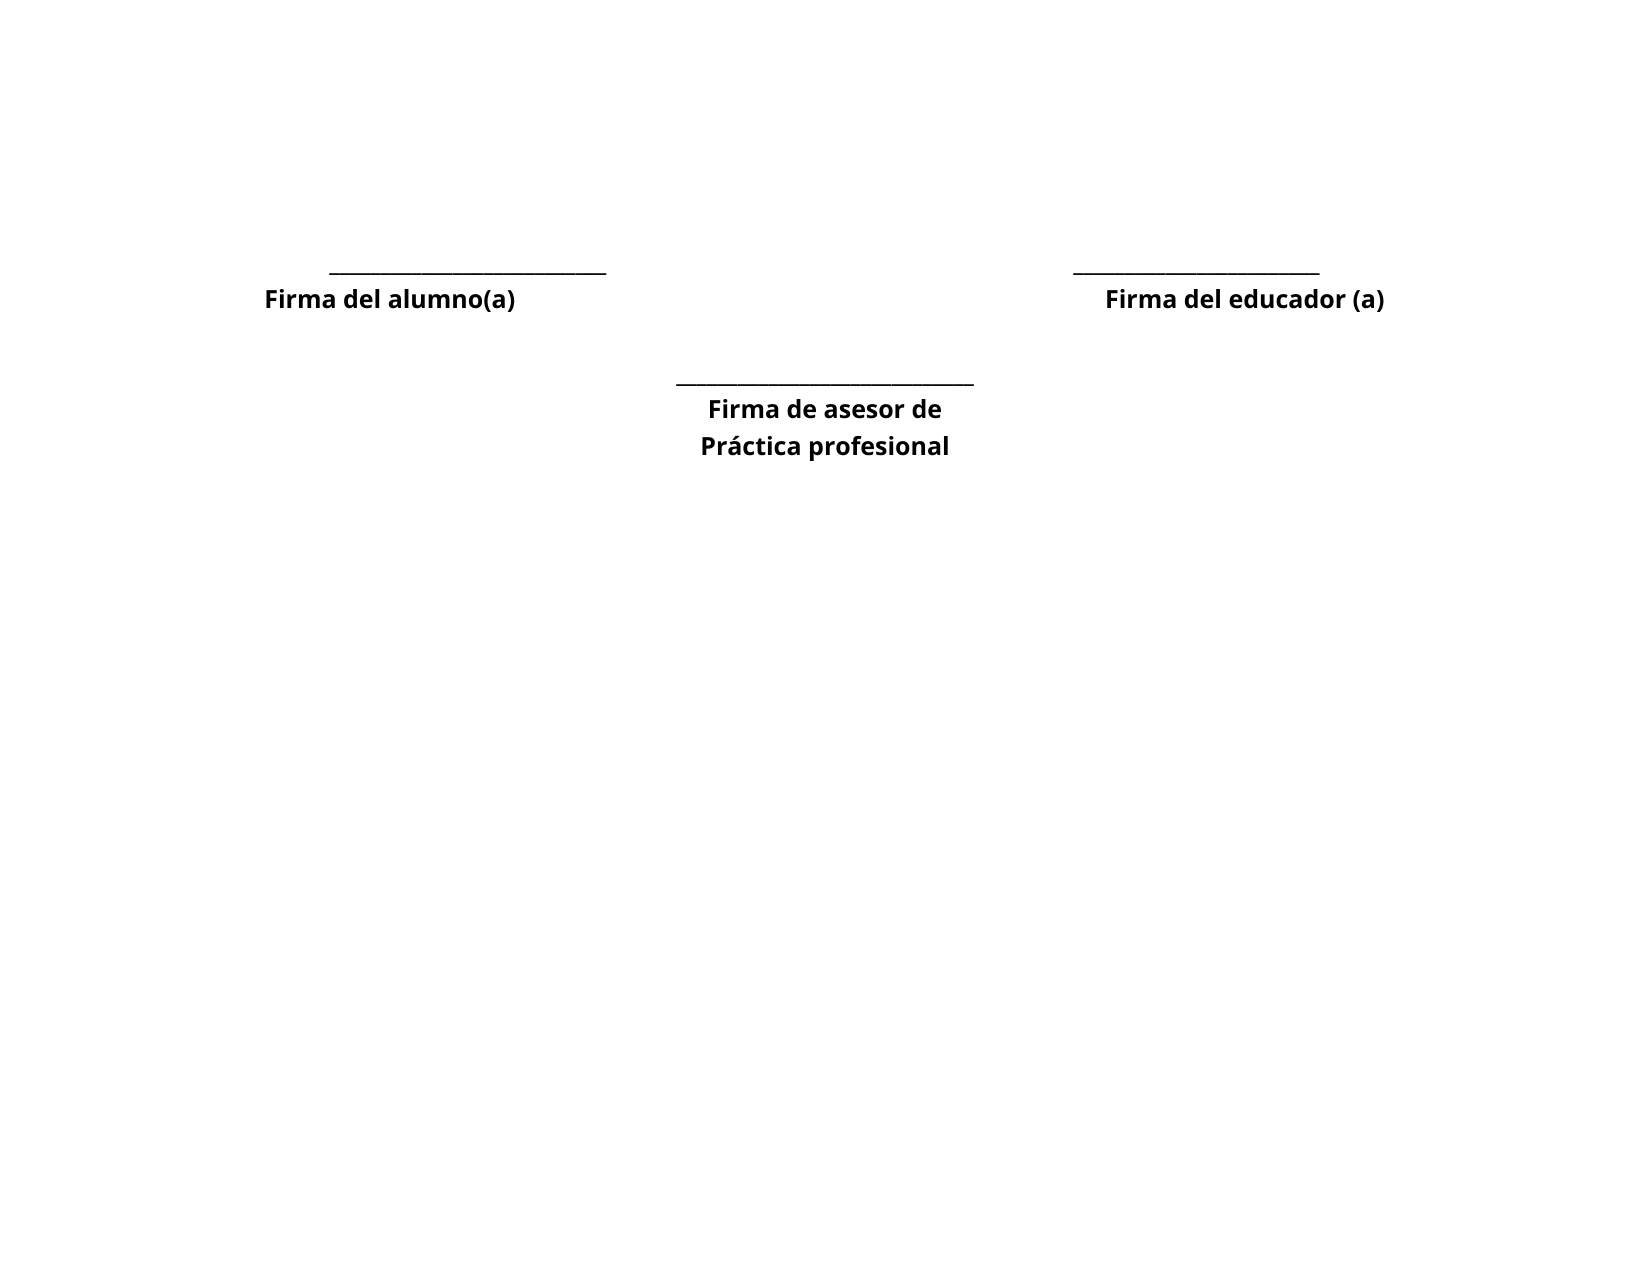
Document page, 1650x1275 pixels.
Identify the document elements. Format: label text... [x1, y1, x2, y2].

text _____________________________ [148, 355, 1502, 389]
text Práctica profesional [148, 429, 1502, 463]
text Firma de asesor de [148, 392, 1502, 426]
text Firma del alumno(a) Firma del educador (a) [148, 282, 1502, 316]
text ___________________________ ________________________ [148, 245, 1502, 279]
